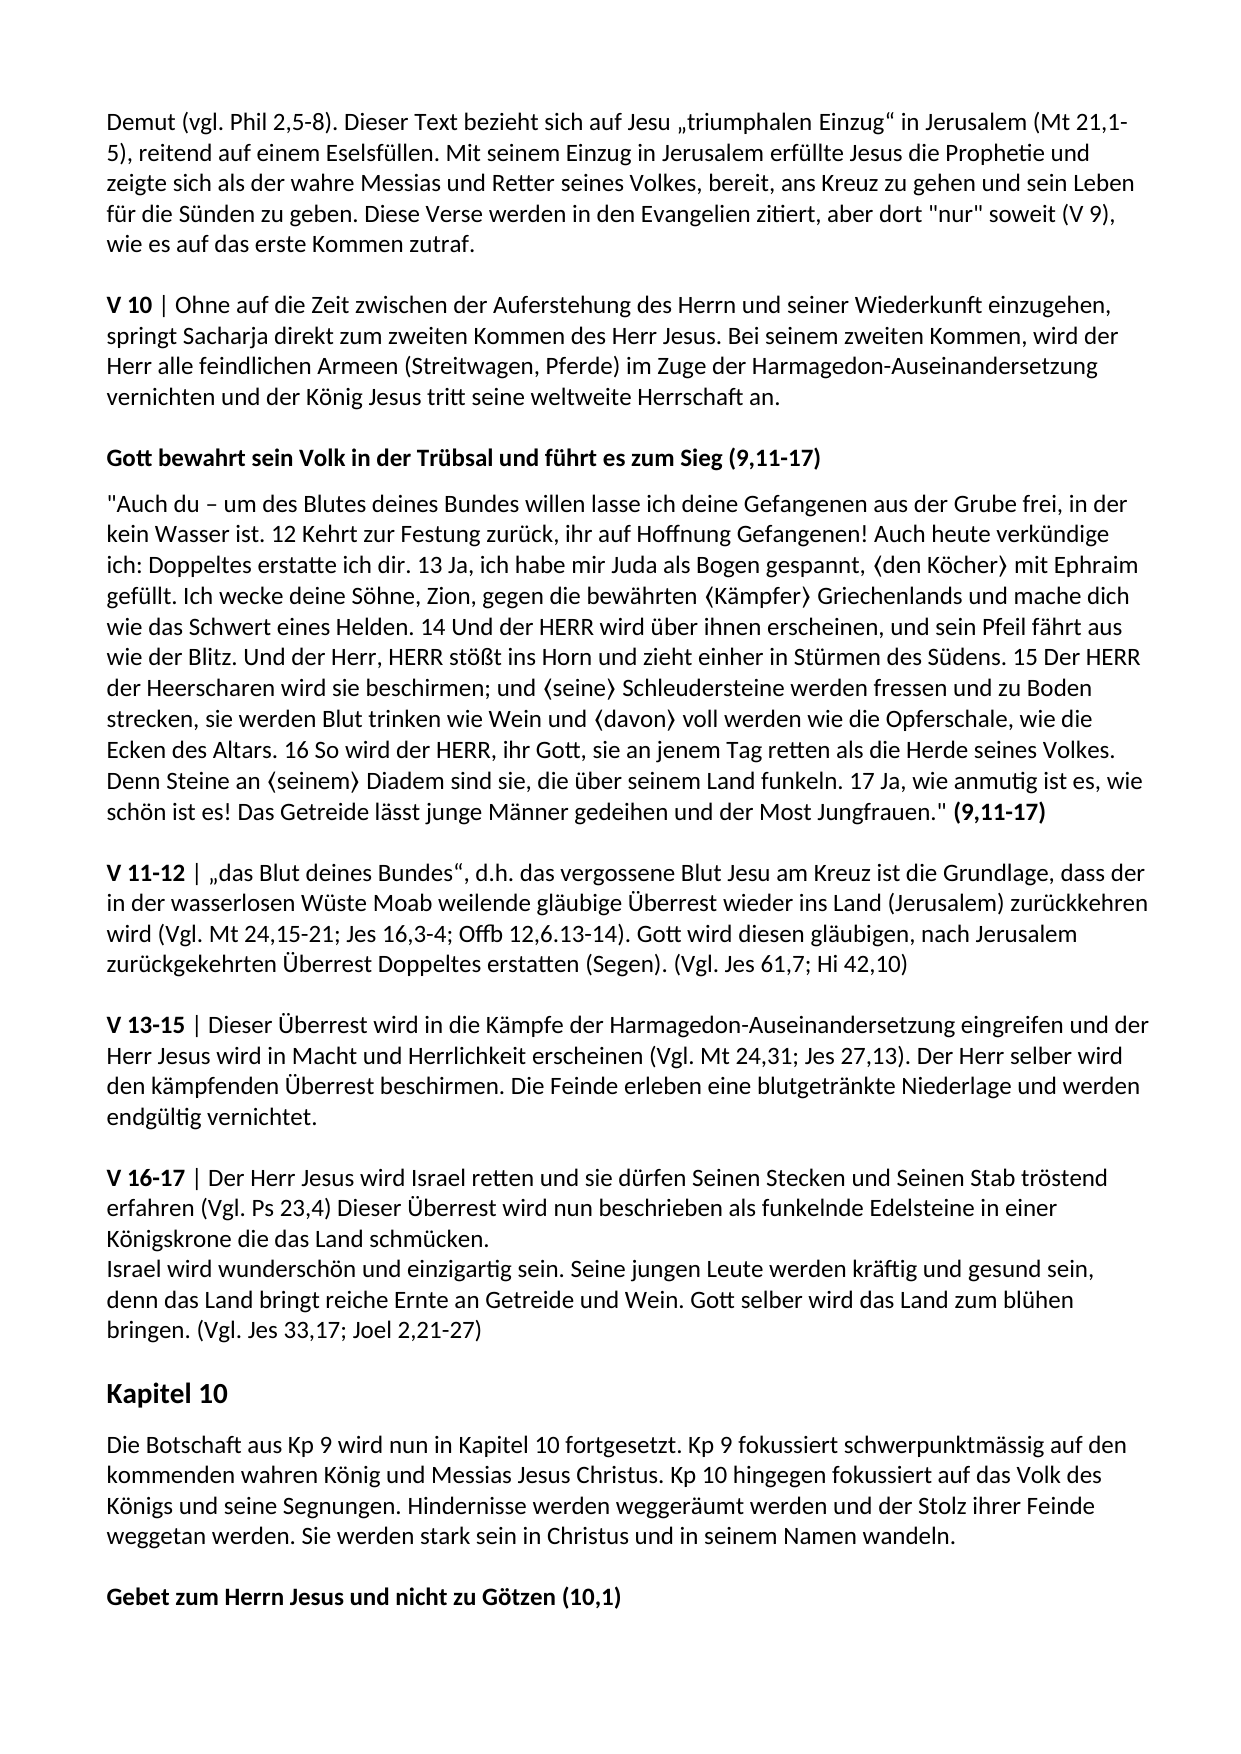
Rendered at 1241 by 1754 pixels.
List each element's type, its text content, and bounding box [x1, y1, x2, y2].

text Kapitel 10 [106, 1376, 1152, 1411]
text V 13-15 | Dieser Überrest wird in die Kämpfe der Harmagedon-Auseinandersetzung eingreifen und der Herr Jesus wird in Macht und Herrlichkeit erscheinen (Vgl. Mt 24,31; Jes 27,13). Der Herr selber wird den kämpfenden Überrest beschirmen. Die Feinde erleben eine blutgetränkte Niederlage und werden endgültig vernichtet. [106, 1009, 1152, 1131]
text V 11-12 | „das Blut deines Bundes“, d.h. das vergossene Blut Jesu am Kreuz ist die Grundlage, dass der in der wasserlosen Wüste Moab weilende gläubige Überrest wieder ins Land (Jerusalem) zurückkehren wird (Vgl. Mt 24,15-21; Jes 16,3-4; Offb 12,6.13-14). Gott wird diesen gläubigen, nach Jerusalem zurückgekehrten Überrest Doppeltes erstatten (Segen). (Vgl. Jes 61,7; Hi 42,10) [106, 857, 1152, 979]
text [106, 106, 1152, 259]
text "Auch du – um des Blutes deines Bundes willen lasse ich deine Gefangenen aus der Grube frei, in der kein Wasser ist. 12 Kehrt zur Festung zurück, ihr auf Hoffnung Gefangenen! Auch heute verkündige ich: Doppeltes erstatte ich dir. 13 Ja, ich habe mir Juda als Bogen gespannt, ⟨den Köcher⟩ mit Ephraim gefüllt. Ich wecke deine Söhne, Zion, gegen die bewährten ⟨Kämpfer⟩ Griechenlands und mache dich wie das Schwert eines Helden. 14 Und der HERR wird über ihnen erscheinen, und sein Pfeil fährt aus wie der Blitz. Und der Herr, HERR stößt ins Horn und zieht einher in Stürmen des Südens. 15 Der HERR der Heerscharen wird sie beschirmen; und ⟨seine⟩ Schleudersteine werden fressen und zu Boden strecken, sie werden Blut trinken wie Wein und ⟨davon⟩ voll werden wie die Opferschale, wie die Ecken des Altars. 16 So wird der HERR, ihr Gott, sie an jenem Tag retten als die Herde seines Volkes. Denn Steine an ⟨seinem⟩ Diadem sind sie, die über seinem Land funkeln. 17 Ja, wie anmutig ist es, wie schön ist es! Das Getreide lässt junge Männer gedeihen und der Most Jungfrauen." (9,11-17) [106, 488, 1152, 826]
text V 10 | Ohne auf die Zeit zwischen der Auferstehung des Herrn und seiner Wiederkunft einzugehen, springt Sacharja direkt zum zweiten Kommen des Herr Jesus. Bei seinem zweiten Kommen, wird der Herr alle feindlichen Armeen (Streitwagen, Pferde) im Zuge der Harmagedon-Auseinandersetzung vernichten und der König Jesus tritt seine weltweite Herrschaft an. [106, 289, 1152, 412]
text Gott bewahrt sein Volk in der Trübsal und führt es zum Sieg (9,11-17) [106, 442, 1152, 473]
text Gebet zum Herrn Jesus und nicht zu Götzen (10,1) [106, 1582, 1152, 1612]
text Die Botschaft aus Kp 9 wird nun in Kapitel 10 fortgesetzt. Kp 9 fokussiert schwerpunktmässig auf den kommenden wahren König und Messias Jesus Christus. Kp 10 hingegen fokussiert auf das Volk des Königs und seine Segnungen. Hindernisse werden weggeräumt werden und der Stolz ihrer Feinde weggetan werden. Sie werden stark sein in Christus und in seinem Namen wandeln. [106, 1429, 1152, 1551]
text Israel wird wunderschön und einzigartig sein. Seine jungen Leute werden kräftig und gesund sein, denn das Land bringt reiche Ernte an Getreide und Wein. Gott selber wird das Land zum blühen bringen. (Vgl. Jes 33,17; Joel 2,21-27) [106, 1253, 1152, 1345]
text V 16-17 | Der Herr Jesus wird Israel retten und sie dürfen Seinen Stecken und Seinen Stab tröstend erfahren (Vgl. Ps 23,4) Dieser Überrest wird nun beschrieben als funkelnde Edelsteine in einer Königskrone die das Land schmücken. [106, 1162, 1152, 1253]
